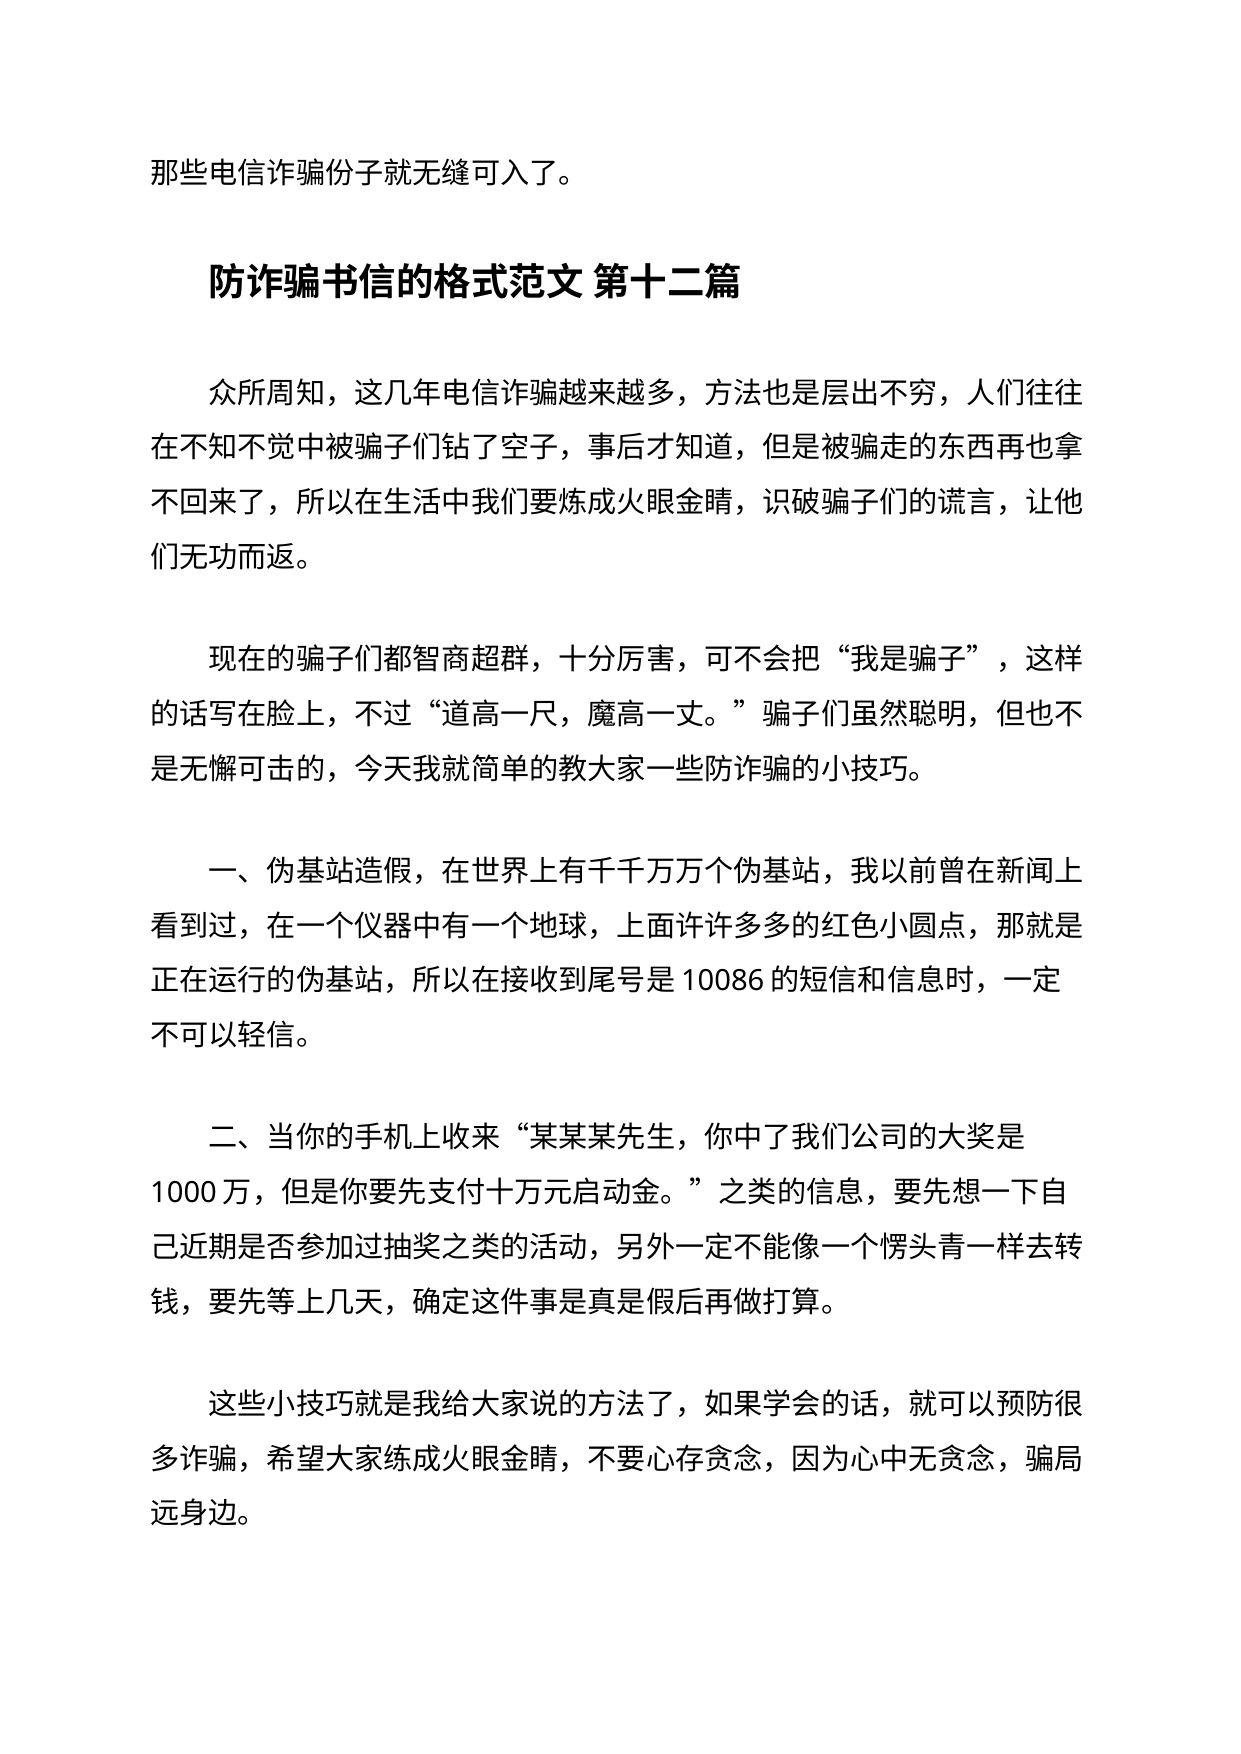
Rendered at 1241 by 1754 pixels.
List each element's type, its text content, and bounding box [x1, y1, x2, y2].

text 众所周知，这几年电信诈骗越来越多，方法也是层出不穷，人们往往在不知不觉中被骗子们钻了空子，事后才知道，但是被骗走的东西再也拿不回来了，所以在生活中我们要炼成火眼金睛，识破骗子们的谎言，让他们无功而返。 [150, 369, 1090, 576]
text 现在的骗子们都智商超群，十分厉害，可不会把“我是骗子”，这样的话写在脸上，不过“道高一尺，魔高一丈。”骗子们虽然聪明，但也不是无懈可击的，今天我就简单的教大家一些防诈骗的小技巧。 [150, 636, 1090, 788]
text 二、当你的手机上收来“某某某先生，你中了我们公司的大奖是1000万，但是你要先支付十万元启动金。”之类的信息，要先想一下自己近期是否参加过抽奖之类的活动，另外一定不能像一个愣头青一样去转钱，要先等上几天，确定这件事是真是假后再做打算。 [150, 1114, 1090, 1321]
text 这些小技巧就是我给大家说的方法了，如果学会的话，就可以预防很多诈骗，希望大家练成火眼金睛，不要心存贪念，因为心中无贪念，骗局远身边。 [150, 1380, 1090, 1532]
text 一、伪基站造假，在世界上有千千万万个伪基站，我以前曾在新闻上看到过，在一个仪器中有一个地球，上面许许多多的红色小圆点，那就是正在运行的伪基站，所以在接收到尾号是10086的短信和信息时，一定不可以轻信。 [150, 847, 1090, 1054]
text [150, 150, 1090, 192]
text 防诈骗书信的格式范文 第十二篇 [150, 252, 1090, 306]
